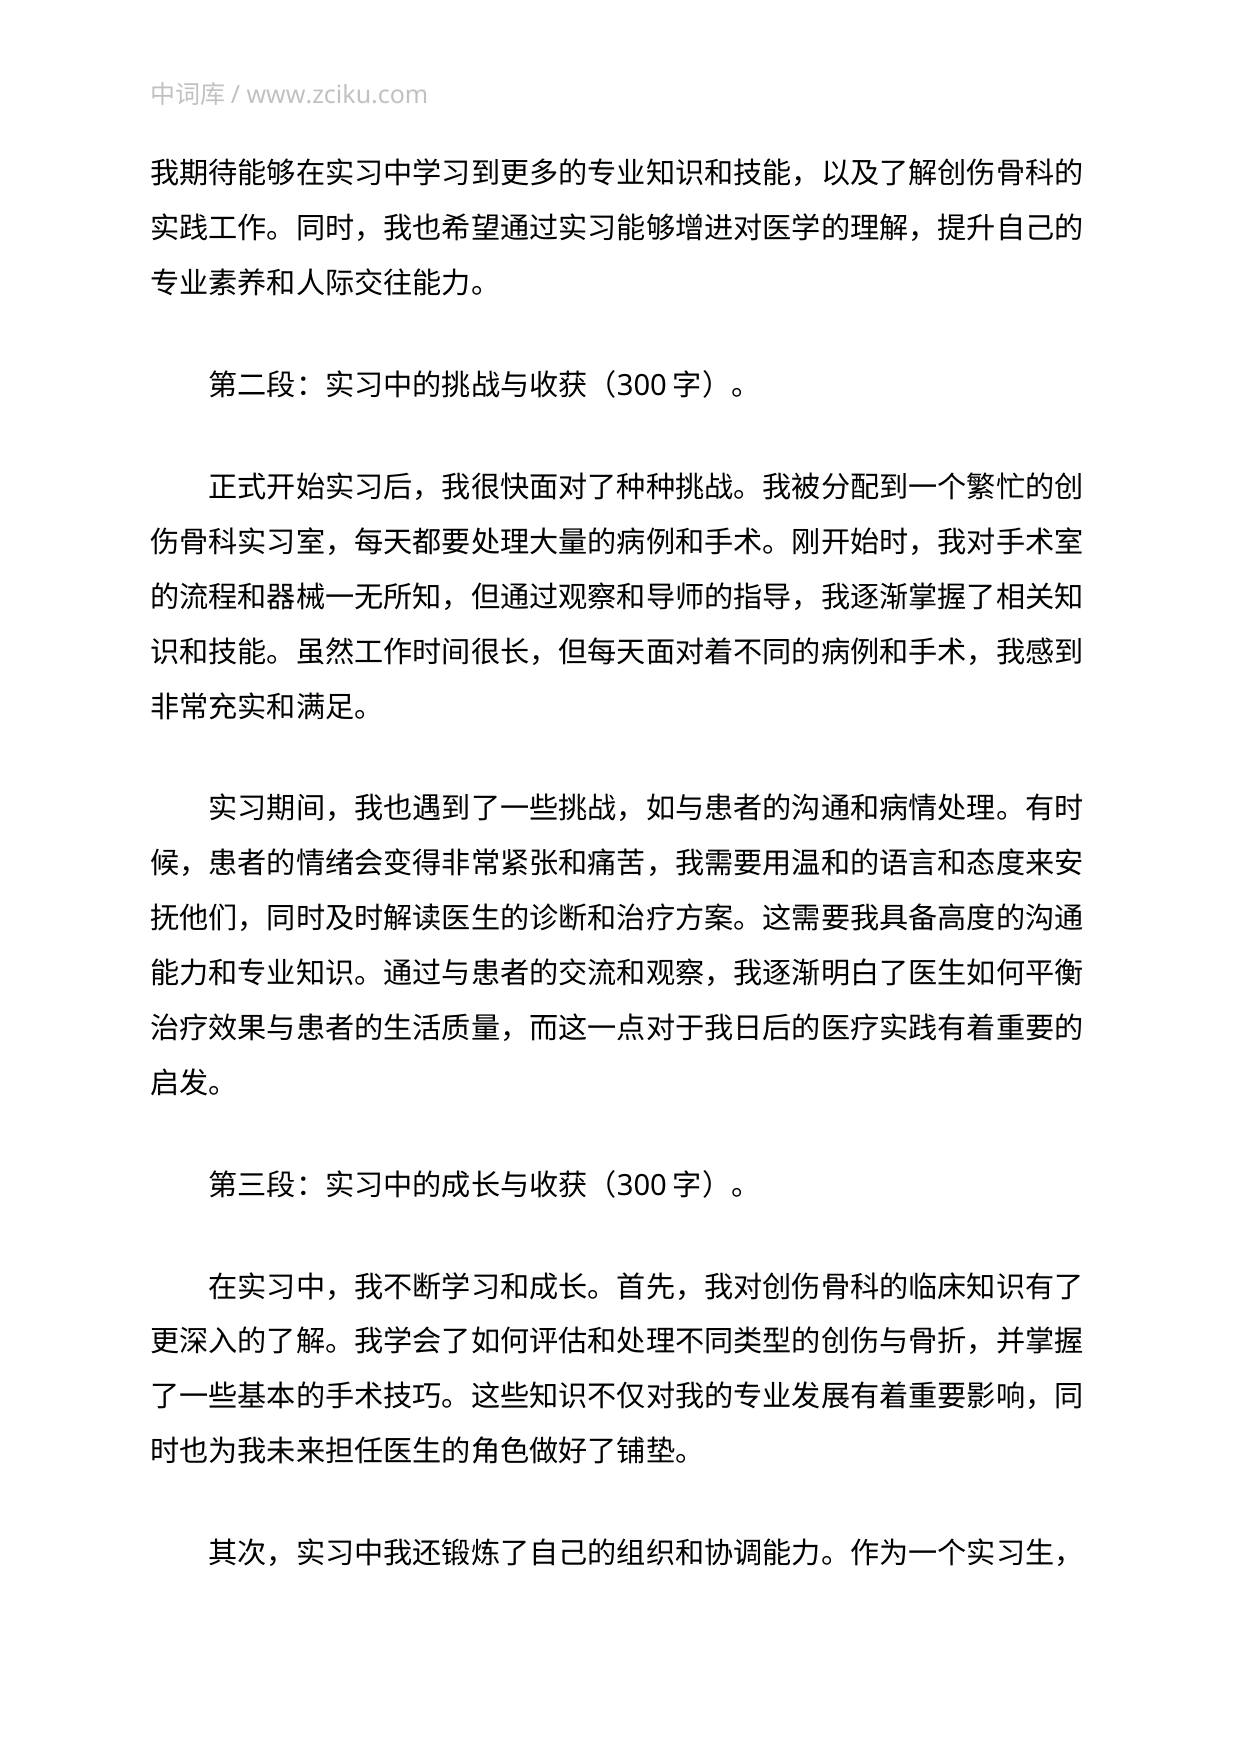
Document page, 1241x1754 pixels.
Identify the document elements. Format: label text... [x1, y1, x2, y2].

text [150, 1529, 1090, 1572]
text 第二段：实习中的挑战与收获（300字）。 [150, 362, 1090, 404]
text 正式开始实习后，我很快面对了种种挑战。我被分配到一个繁忙的创伤骨科实习室，每天都要处理大量的病例和手术。刚开始时，我对手术室的流程和器械一无所知，但通过观察和导师的指导，我逐渐掌握了相关知识和技能。虽然工作时间很长，但每天面对着不同的病例和手术，我感到非常充实和满足。 [150, 463, 1090, 725]
text 在实习中，我不断学习和成长。首先，我对创伤骨科的临床知识有了更深入的了解。我学会了如何评估和处理不同类型的创伤与骨折，并掌握了一些基本的手术技巧。这些知识不仅对我的专业发展有着重要影响，同时也为我未来担任医生的角色做好了铺垫。 [150, 1263, 1090, 1470]
text 第三段：实习中的成长与收获（300字）。 [150, 1161, 1090, 1203]
text 实习期间，我也遇到了一些挑战，如与患者的沟通和病情处理。有时候，患者的情绪会变得非常紧张和痛苦，我需要用温和的语言和态度来安抚他们，同时及时解读医生的诊断和治疗方案。这需要我具备高度的沟通能力和专业知识。通过与患者的交流和观察，我逐渐明白了医生如何平衡治疗效果与患者的生活质量，而这一点对于我日后的医疗实践有着重要的启发。 [150, 785, 1090, 1102]
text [150, 150, 1090, 302]
